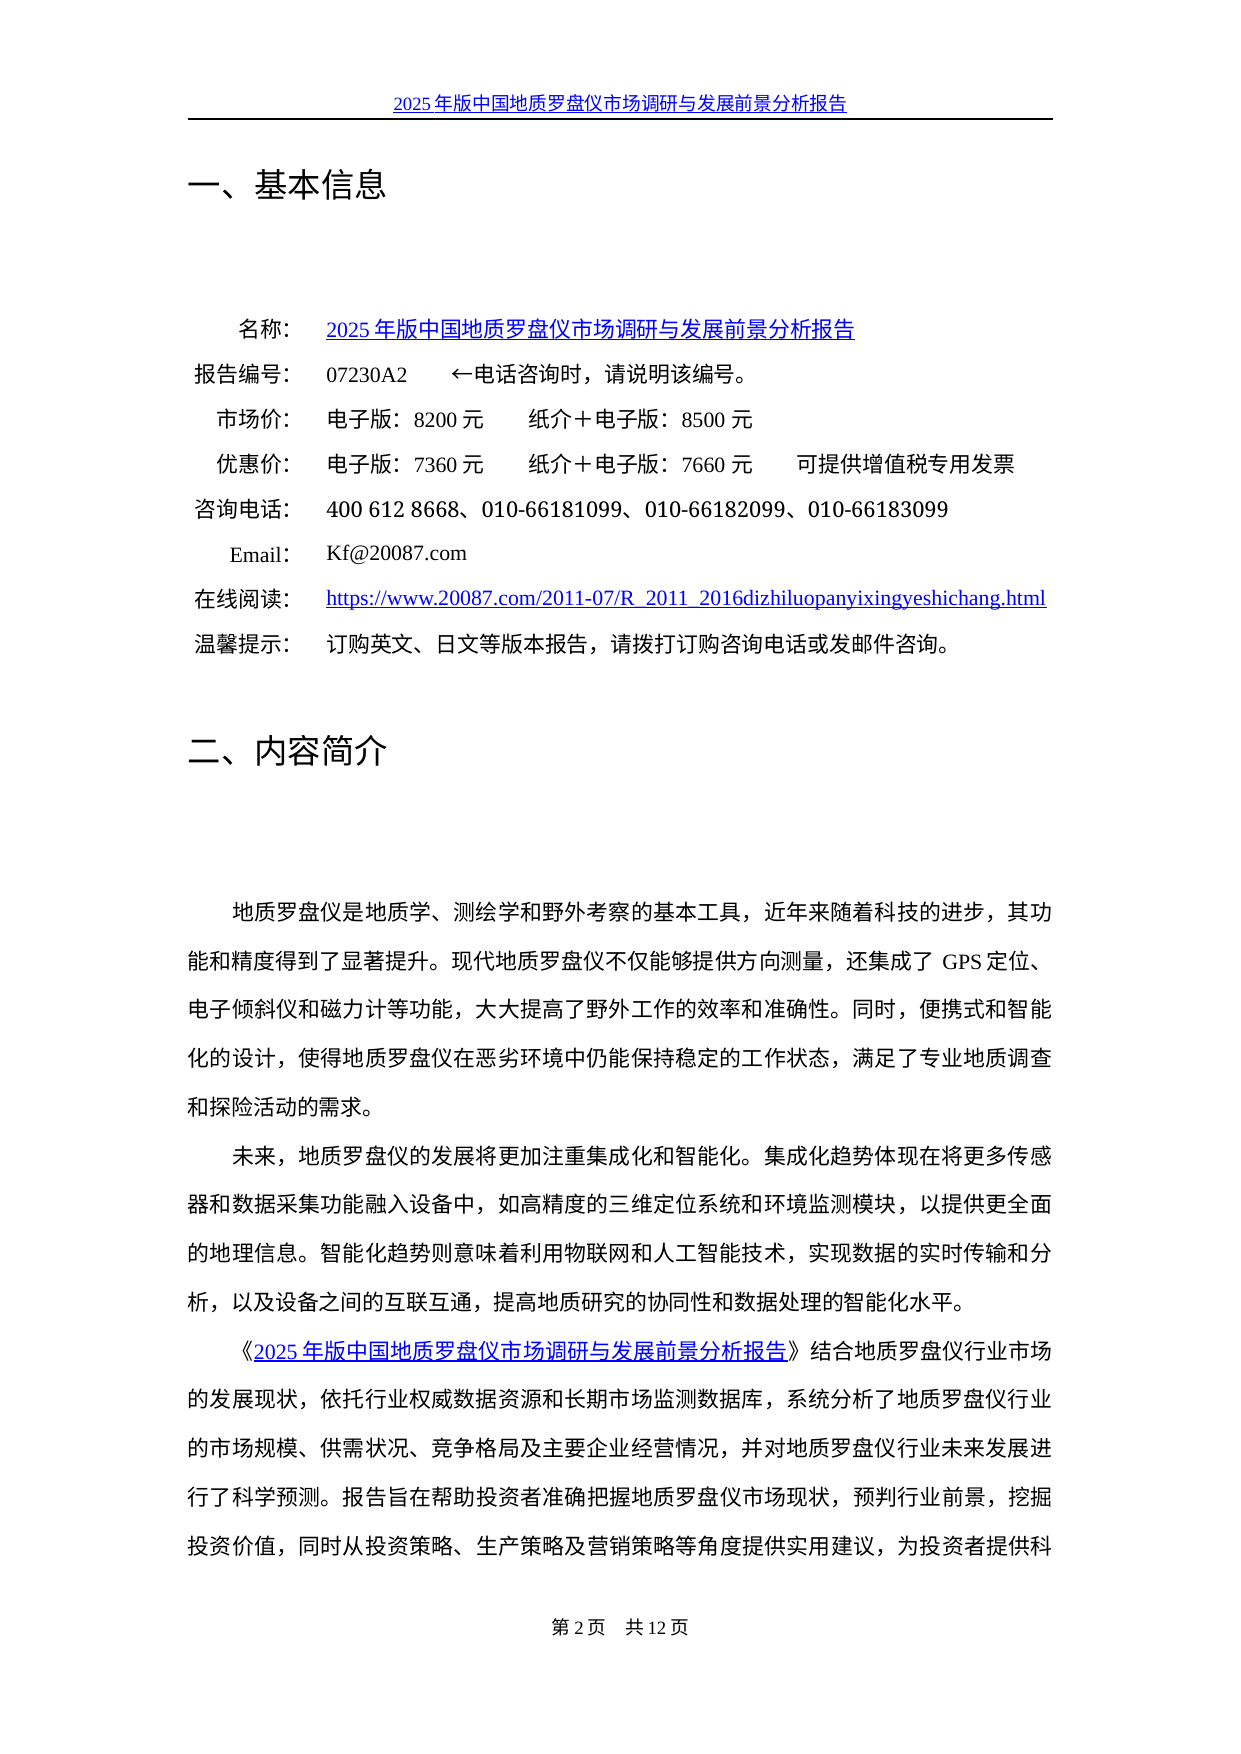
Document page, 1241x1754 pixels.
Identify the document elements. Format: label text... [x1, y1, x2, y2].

table_cell 电子版：7360 元 纸介＋电子版：7660 元 可提供增值税专用发票 [315, 447, 1073, 492]
table_cell 咨询电话： [167, 492, 315, 537]
title 一、基本信息 [187, 150, 1053, 215]
table_cell 报告编号： [167, 357, 315, 402]
table_cell 温馨提示： [167, 627, 315, 672]
table_cell 07230A2 ←电话咨询时，请说明该编号。 [315, 357, 1073, 402]
table_cell Email： [167, 537, 315, 582]
table_cell 订购英文、日文等版本报告，请拨打订购咨询电话或发邮件咨询。 [315, 627, 1073, 672]
table_cell 400 612 8668、010-66181099、010-66182099、010-66183099 [315, 492, 1073, 537]
table_cell Kf@20087.com [315, 537, 1073, 582]
table_cell [315, 582, 1073, 627]
table_cell 优惠价： [167, 447, 315, 492]
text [187, 894, 1053, 1561]
table_cell 市场价： [167, 402, 315, 447]
table_header 名称： [167, 312, 315, 357]
table_cell 在线阅读： [167, 582, 315, 627]
table_header 2025年版中国地质罗盘仪市场调研与发展前景分析报告 [315, 312, 1073, 357]
table_cell 电子版：8200 元 纸介＋电子版：8500 元 [315, 402, 1073, 447]
title 二、内容简介 [187, 717, 1053, 782]
